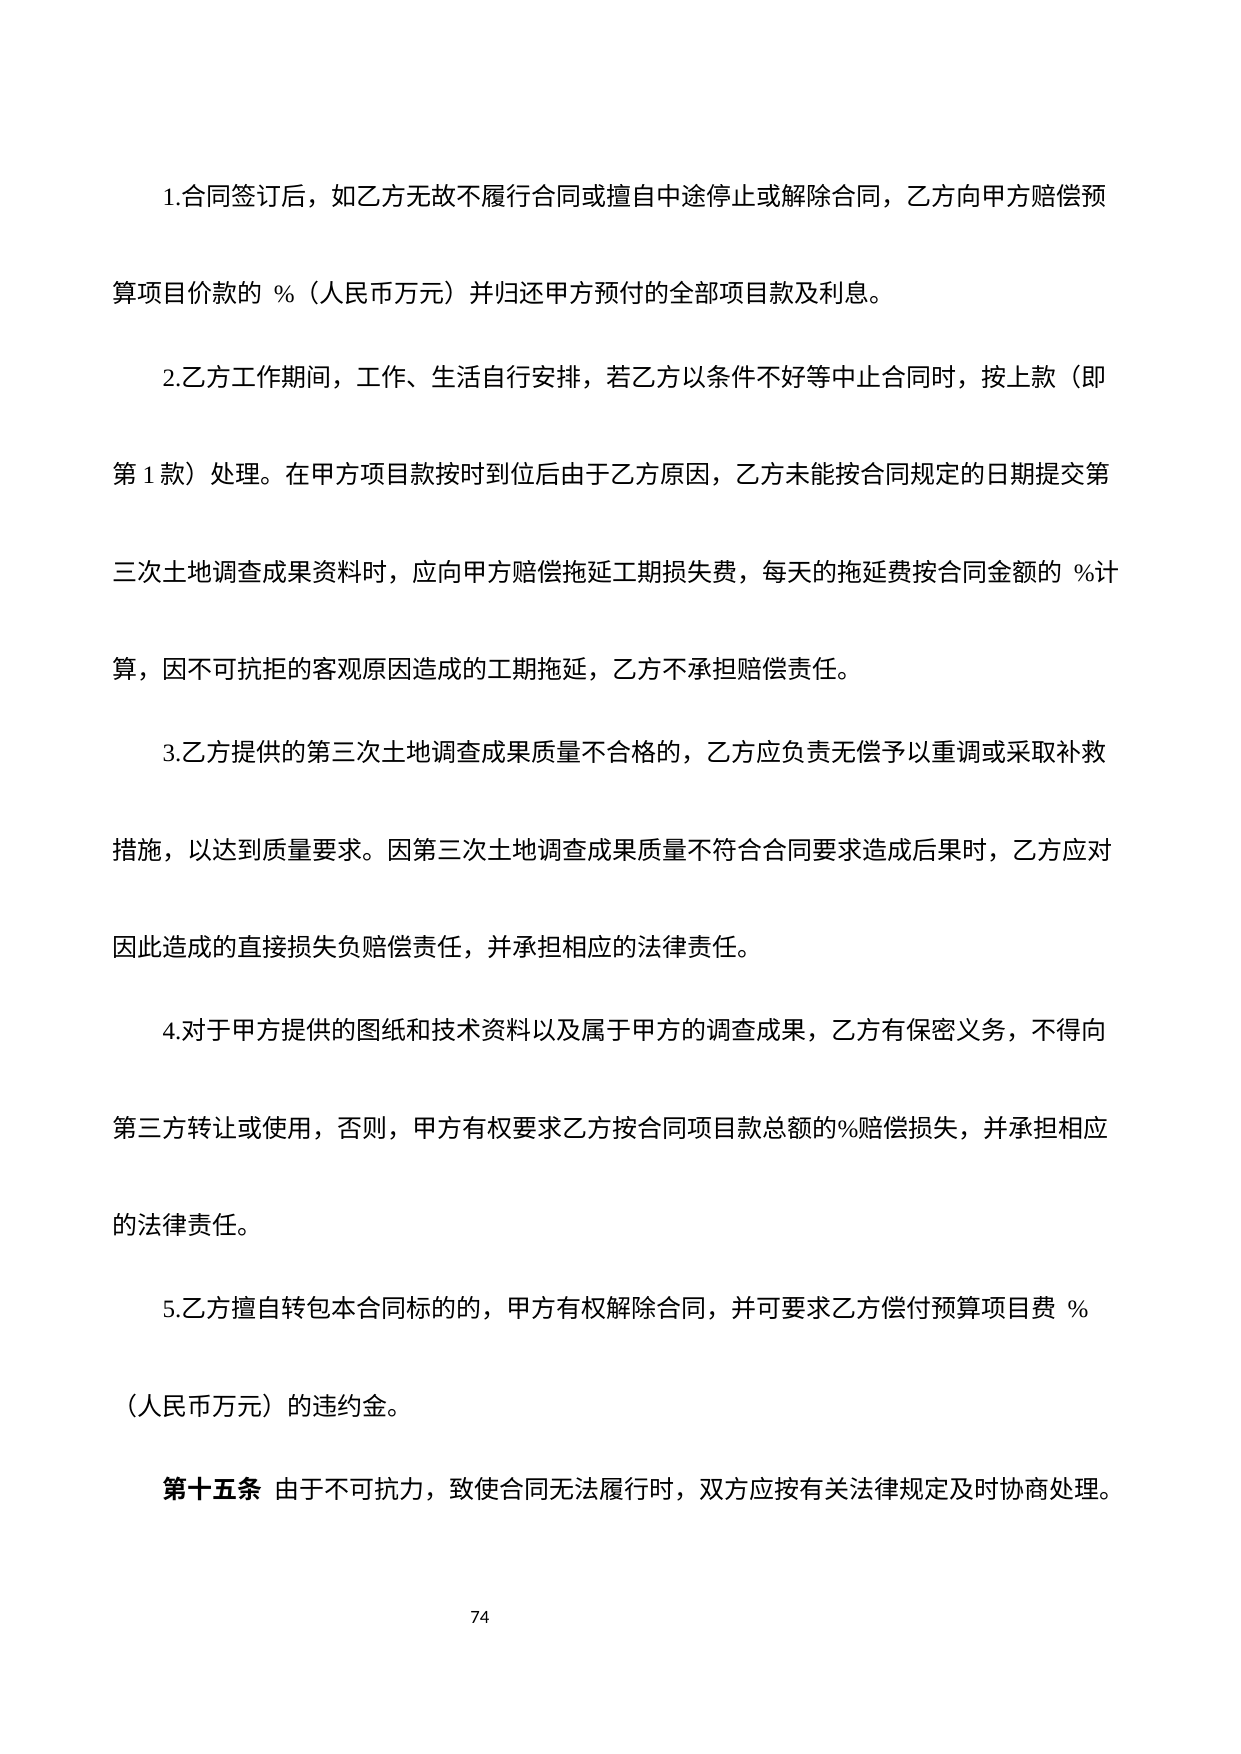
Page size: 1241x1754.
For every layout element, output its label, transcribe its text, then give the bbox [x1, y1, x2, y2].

text 4.对于甲方提供的图纸和技术资料以及属于甲方的调查成果，乙方有保密义务，不得向第三方转让或使用，否则，甲方有权要求乙方按合同项目款总额的%赔偿损失，并承担相应的法律责任。 [112, 996, 1128, 1256]
text 3.乙方提供的第三次土地调查成果质量不合格的，乙方应负责无偿予以重调或采取补救措施，以达到质量要求。因第三次土地调查成果质量不符合合同要求造成后果时，乙方应对因此造成的直接损失负赔偿责任，并承担相应的法律责任。 [112, 718, 1128, 978]
text 5.乙方擅自转包本合同标的的，甲方有权解除合同，并可要求乙方偿付预算项目费 %（人民币万元）的违约金。 [112, 1274, 1128, 1437]
text 1.合同签订后，如乙方无故不履行合同或擅自中途停止或解除合同，乙方向甲方赔偿预算项目价款的 %（人民币万元）并归还甲方预付的全部项目款及利息。 [112, 162, 1128, 324]
text 2.乙方工作期间，工作、生活自行安排，若乙方以条件不好等中止合同时，按上款（即第1款）处理。在甲方项目款按时到位后由于乙方原因，乙方未能按合同规定的日期提交第三次土地调查成果资料时，应向甲方赔偿拖延工期损失费，每天的拖延费按合同金额的 %计算，因不可抗拒的客观原因造成的工期拖延，乙方不承担赔偿责任。 [112, 343, 1128, 700]
text 第十五条 由于不可抗力，致使合同无法履行时，双方应按有关法律规定及时协商处理。 [112, 1455, 1128, 1520]
